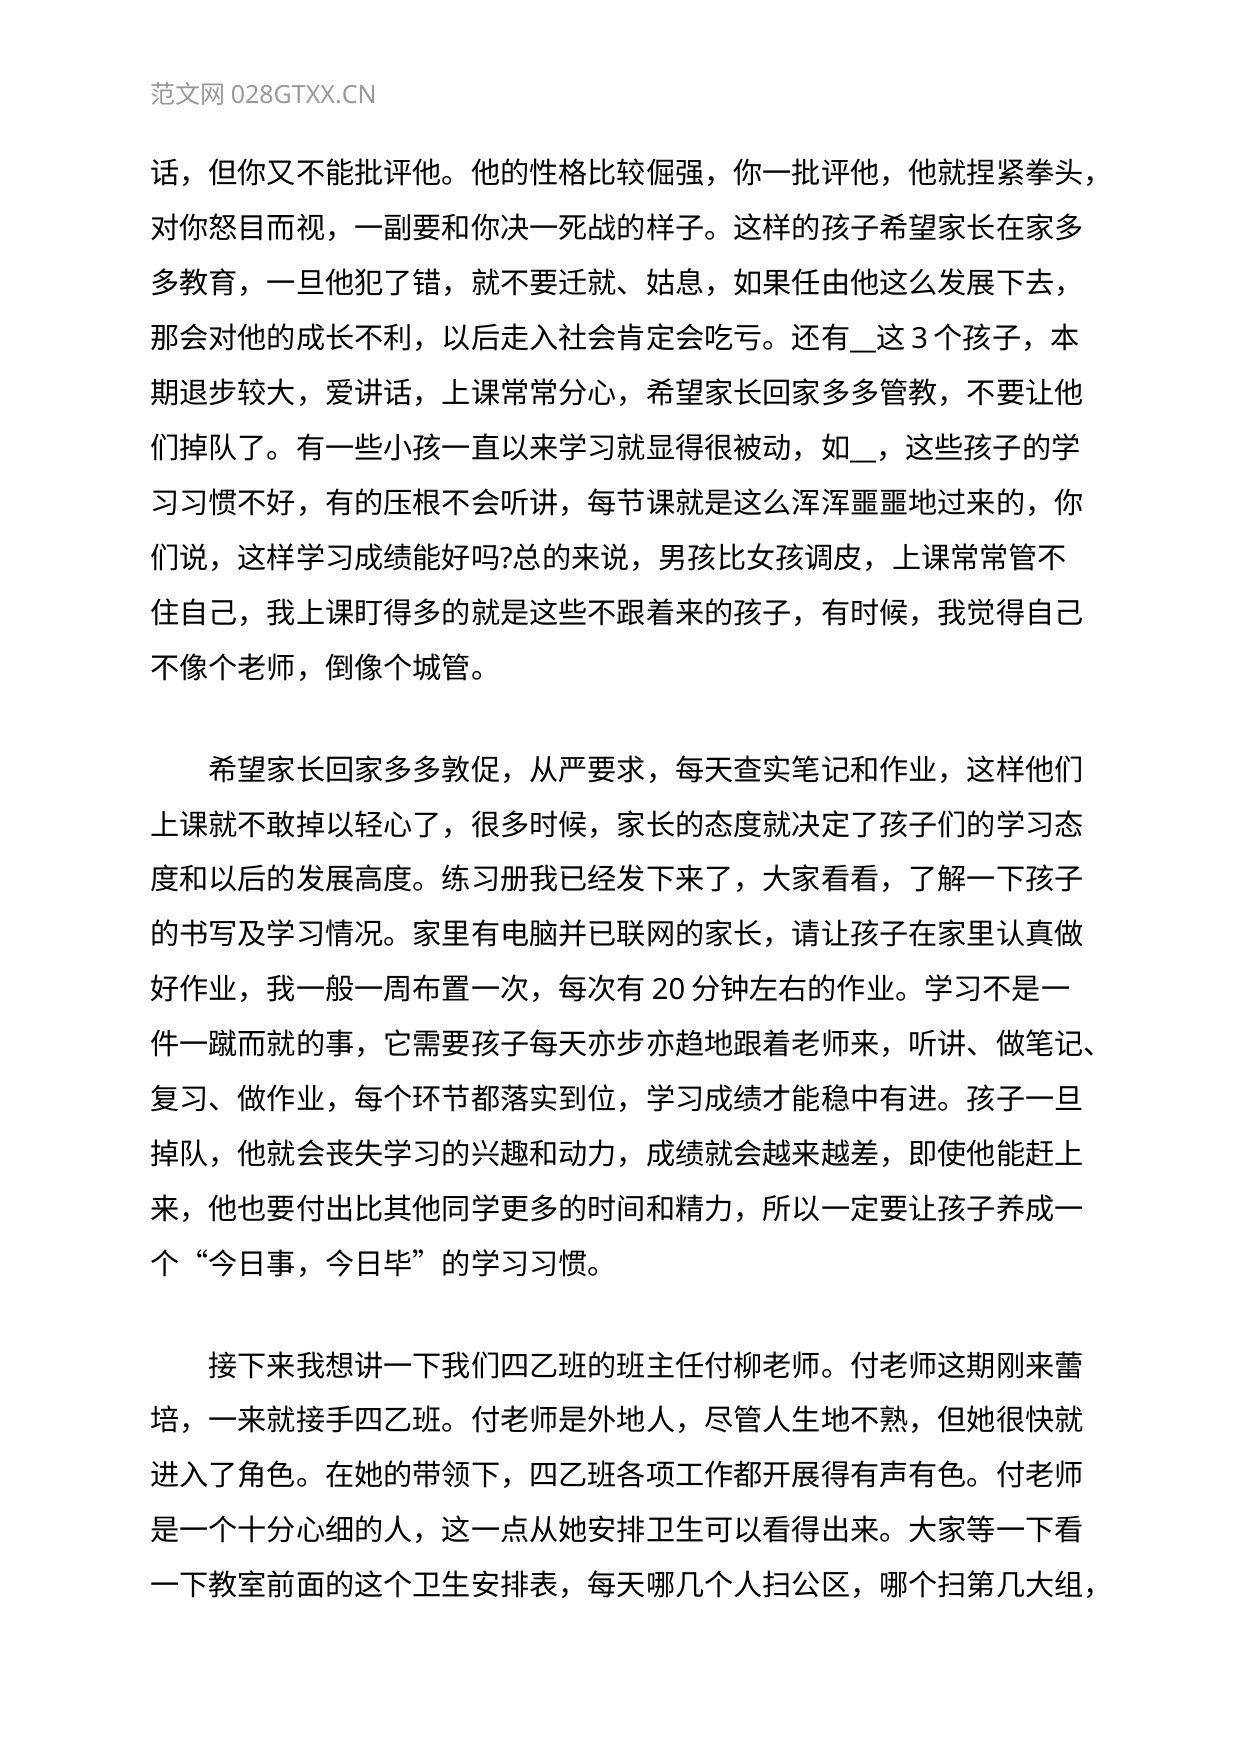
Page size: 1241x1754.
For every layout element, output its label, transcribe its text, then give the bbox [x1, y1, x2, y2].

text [150, 1342, 1090, 1604]
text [150, 150, 1090, 687]
text 希望家长回家多多敦促，从严要求，每天查实笔记和作业，这样他们上课就不敢掉以轻心了，很多时候，家长的态度就决定了孩子们的学习态度和以后的发展高度。练习册我已经发下来了，大家看看，了解一下孩子的书写及学习情况。家里有电脑并已联网的家长，请让孩子在家里认真做好作业，我一般一周布置一次，每次有20分钟左右的作业。学习不是一件一蹴而就的事，它需要孩子每天亦步亦趋地跟着老师来，听讲、做笔记、复习、做作业，每个环节都落实到位，学习成绩才能稳中有进。孩子一旦掉队，他就会丧失学习的兴趣和动力，成绩就会越来越差，即使他能赶上来，他也要付出比其他同学更多的时间和精力，所以一定要让孩子养成一个“今日事，今日毕”的学习习惯。 [150, 746, 1090, 1283]
